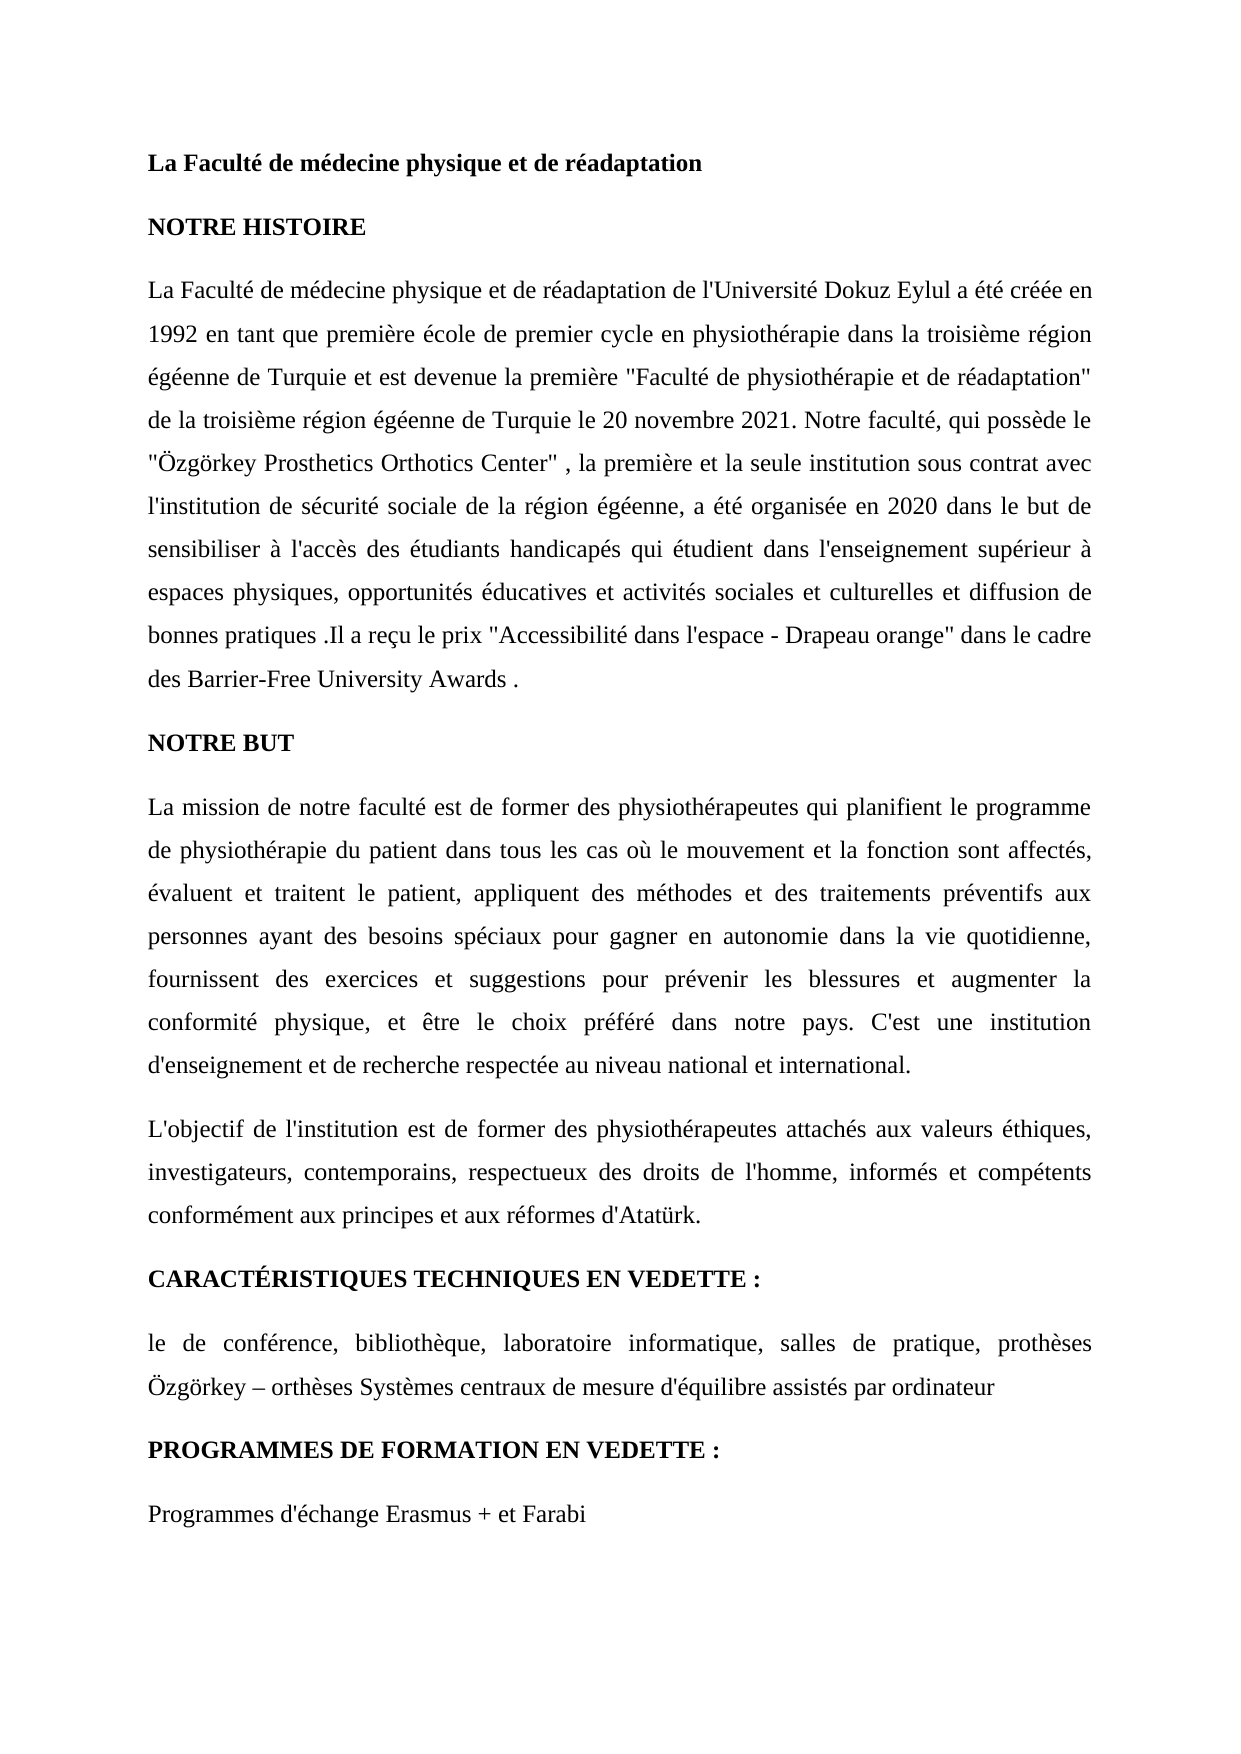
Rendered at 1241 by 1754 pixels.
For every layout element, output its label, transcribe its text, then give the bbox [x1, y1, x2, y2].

text Programmes d'échange Erasmus + et Farabi [148, 1499, 1093, 1528]
text PROGRAMMES DE FORMATION EN VEDETTE : [148, 1436, 1093, 1464]
text La mission de notre faculté est de former des physiothérapeutes qui planifient le programme de physiothérapie du patient dans tous les cas où le mouvement et la fonction sont affectés, évaluent et traitent le patient, appliquent des méthodes et des traitements préventifs aux personnes ayant des besoins spéciaux pour gagner en autonomie dans la vie quotidienne, fournissent des exercices et suggestions pour prévenir les blessures et augmenter la conformité physique, et être le choix préféré dans notre pays. C'est une institution d'enseignement et de recherche respectée au niveau national et international. [148, 792, 1093, 1079]
text La Faculté de médecine physique et de réadaptation de l'Université Dokuz Eylul a été créée en 1992 en tant que première école de premier cycle en physiothérapie dans la troisième région égéenne de Turquie et est devenue la première "Faculté de physiothérapie et de réadaptation" de la troisième région égéenne de Turquie le 20 novembre 2021. Notre faculté, qui possède le "Özgörkey Prosthetics Orthotics Center" , la première et la seule institution sous contrat avec l'institution de sécurité sociale de la région égéenne, a été organisée en 2020 dans le but de sensibiliser à l'accès des étudiants handicapés qui étudient dans l'enseignement supérieur à espaces physiques, opportunités éducatives et activités sociales et culturelles et diffusion de bonnes pratiques .Il a reçu le prix "Accessibilité dans l'espace - Drapeau orange" dans le cadre des Barrier-Free University Awards . [148, 276, 1093, 692]
text CARACTÉRISTIQUES TECHNIQUES EN VEDETTE : [148, 1264, 1093, 1293]
text NOTRE BUT [148, 728, 1093, 756]
text le de conférence, bibliothèque, laboratoire informatique, salles de pratique, prothèses Özgörkey – orthèses Systèmes centraux de mesure d'équilibre assistés par ordinateur [148, 1328, 1093, 1400]
text L'objectif de l'institution est de former des physiothérapeutes attachés aux valeurs éthiques, investigateurs, contemporains, respectueux des droits de l'homme, informés et compétents conformément aux principes et aux réformes d'Atatürk. [148, 1114, 1093, 1229]
text NOTRE HISTOIRE [148, 212, 1093, 240]
text La Faculté de médecine physique et de réadaptation [148, 148, 1093, 176]
